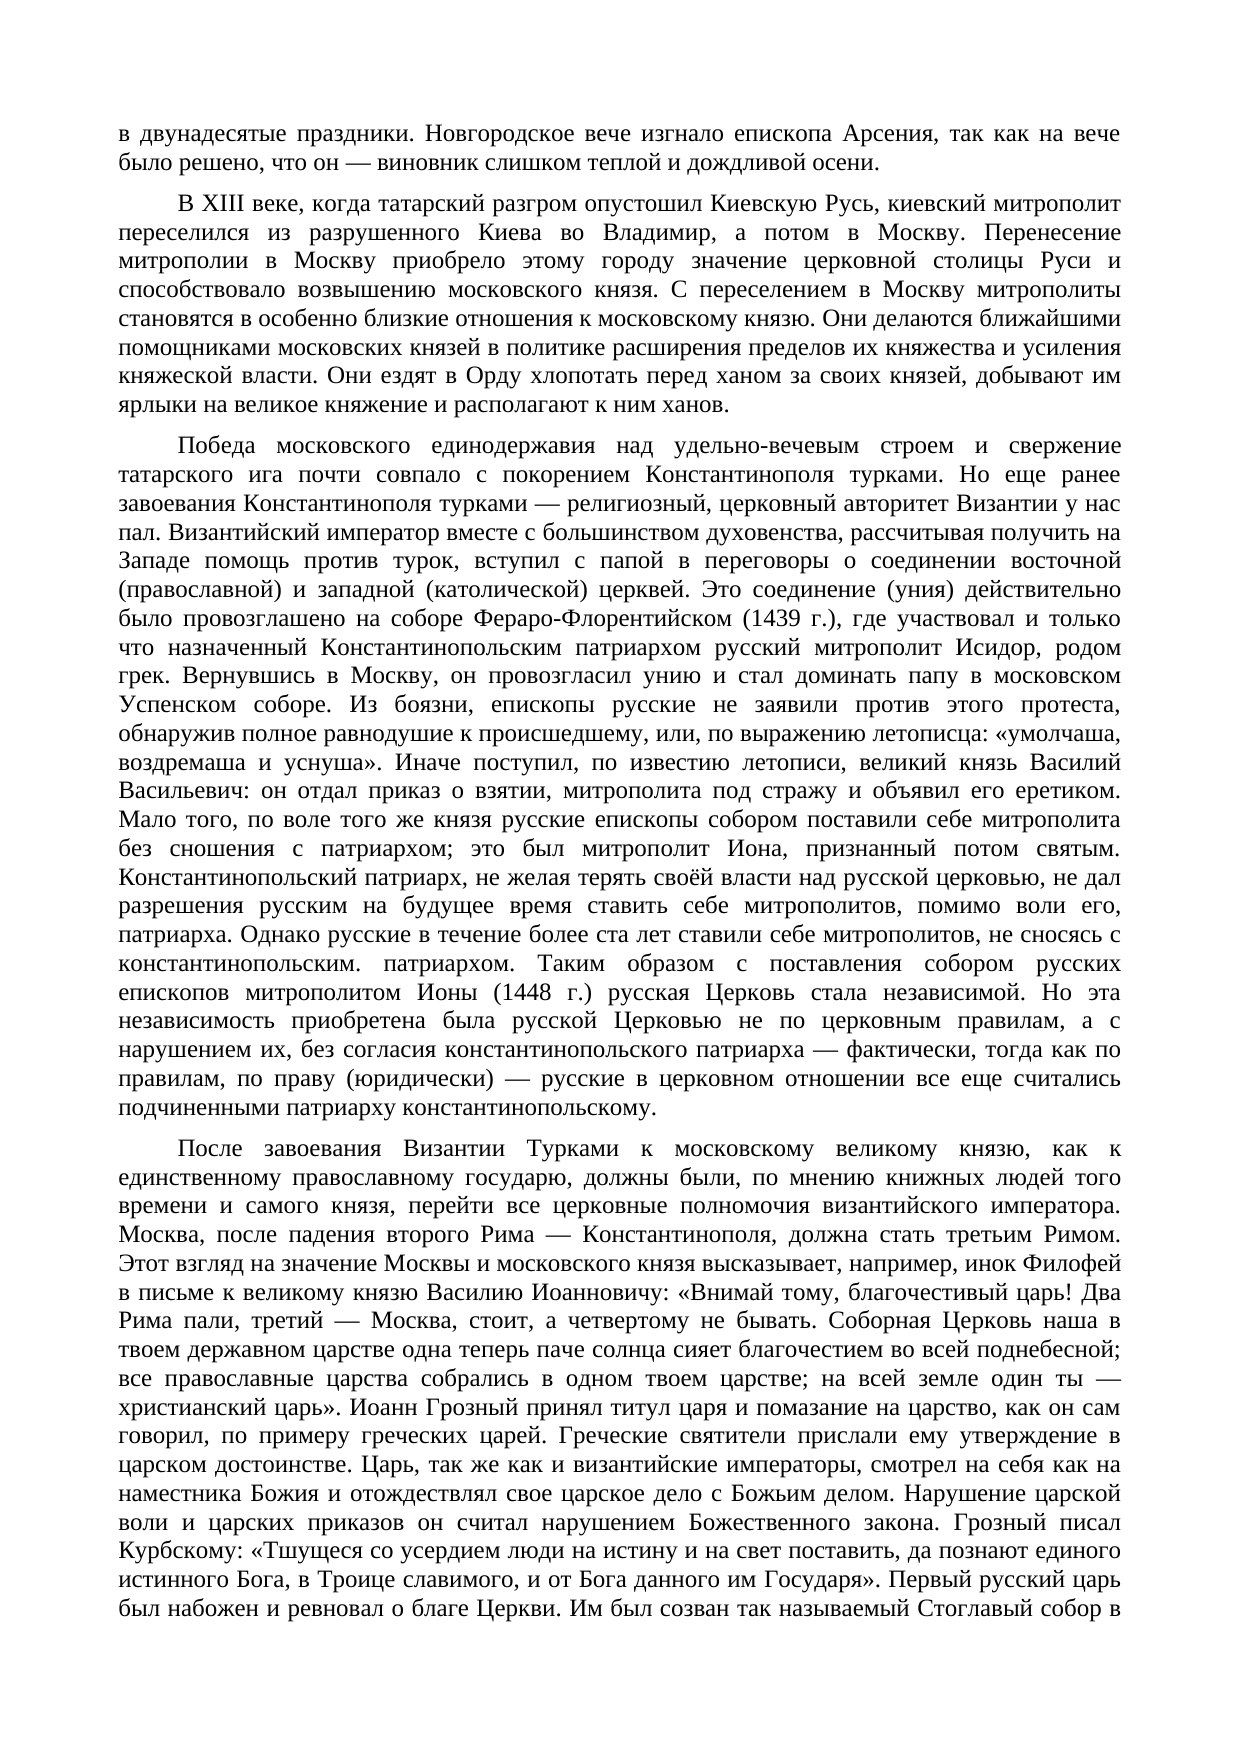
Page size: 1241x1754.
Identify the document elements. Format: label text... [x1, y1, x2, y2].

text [118, 118, 1122, 176]
text Победа московского единодержавия над удельно-вечевым строем и свержение татарского ига почти совпало с покорением Константинополя турками. Но еще ранее завоевания Константинополя турками — религиозный, церковный авторитет Византии у нас пал. Византийский император вместе с большинством духовенства, рассчитывая получить на Западе помощь против турок, вступил с папой в переговоры о соединении восточной (православной) и западной (католической) церквей. Это соединение (уния) действительно было провозглашено на соборе Фераро-Флорентийском (1439 г.), где участвовал и только что назначенный Константинопольским патриархом русский митрополит Исидор, родом грек. Вернувшись в Москву, он провозгласил унию и стал доминать папу в московском Успенском соборе. Из боязни, епископы русские не заявили против этого протеста, обнаружив полное равнодушие к происшедшему, или, по выражению летописца: «умолчаша, воздремаша и уснуша». Иначе поступил, по известию летописи, великий князь Василий Васильевич: он отдал приказ о взятии, митрополита под стражу и объявил его еретиком. Мало того, по воле того же князя русские епископы собором поставили себе митрополита без сношения с патриархом; это был митрополит Иона, признанный потом святым. Константинопольский патриарх, не желая терять своёй власти над русской церковью, не дал разрешения русским на будущее время ставить себе митрополитов, помимо воли его, патриарха. Однако русские в течение более ста лет ставили себе митрополитов, не сносясь с константинопольским. патриархом. Таким образом с поставления собором русских епископов митрополитом Ионы (1448 г.) русская Церковь стала независимой. Но эта независимость приобретена была русской Церковью не по церковным правилам, а с нарушением их, без согласия константинопольского патриарха — фактически, тогда как по правилам, по праву (юридически) — русские в церковном отношении все еще считались подчиненными патриарху константинопольскому. [118, 431, 1122, 1121]
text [118, 1133, 1122, 1622]
text В XIII веке, когда татарский разгром опустошил Киевскую Русь, киевский митрополит переселился из разрушенного Киева во Владимир, а потом в Москву. Перенесение митрополии в Москву приобрело этому городу значение церковной столицы Руси и способствовало возвышению московского князя. С переселением в Москву митрополиты становятся в особенно близкие отношения к московскому князю. Они делаются ближайшими помощниками московских князей в политике расширения пределов их княжества и усиления княжеской власти. Они ездят в Орду хлопотать перед ханом за своих князей, добывают им ярлыки на великое княжение и располагают к ним ханов. [118, 188, 1122, 418]
